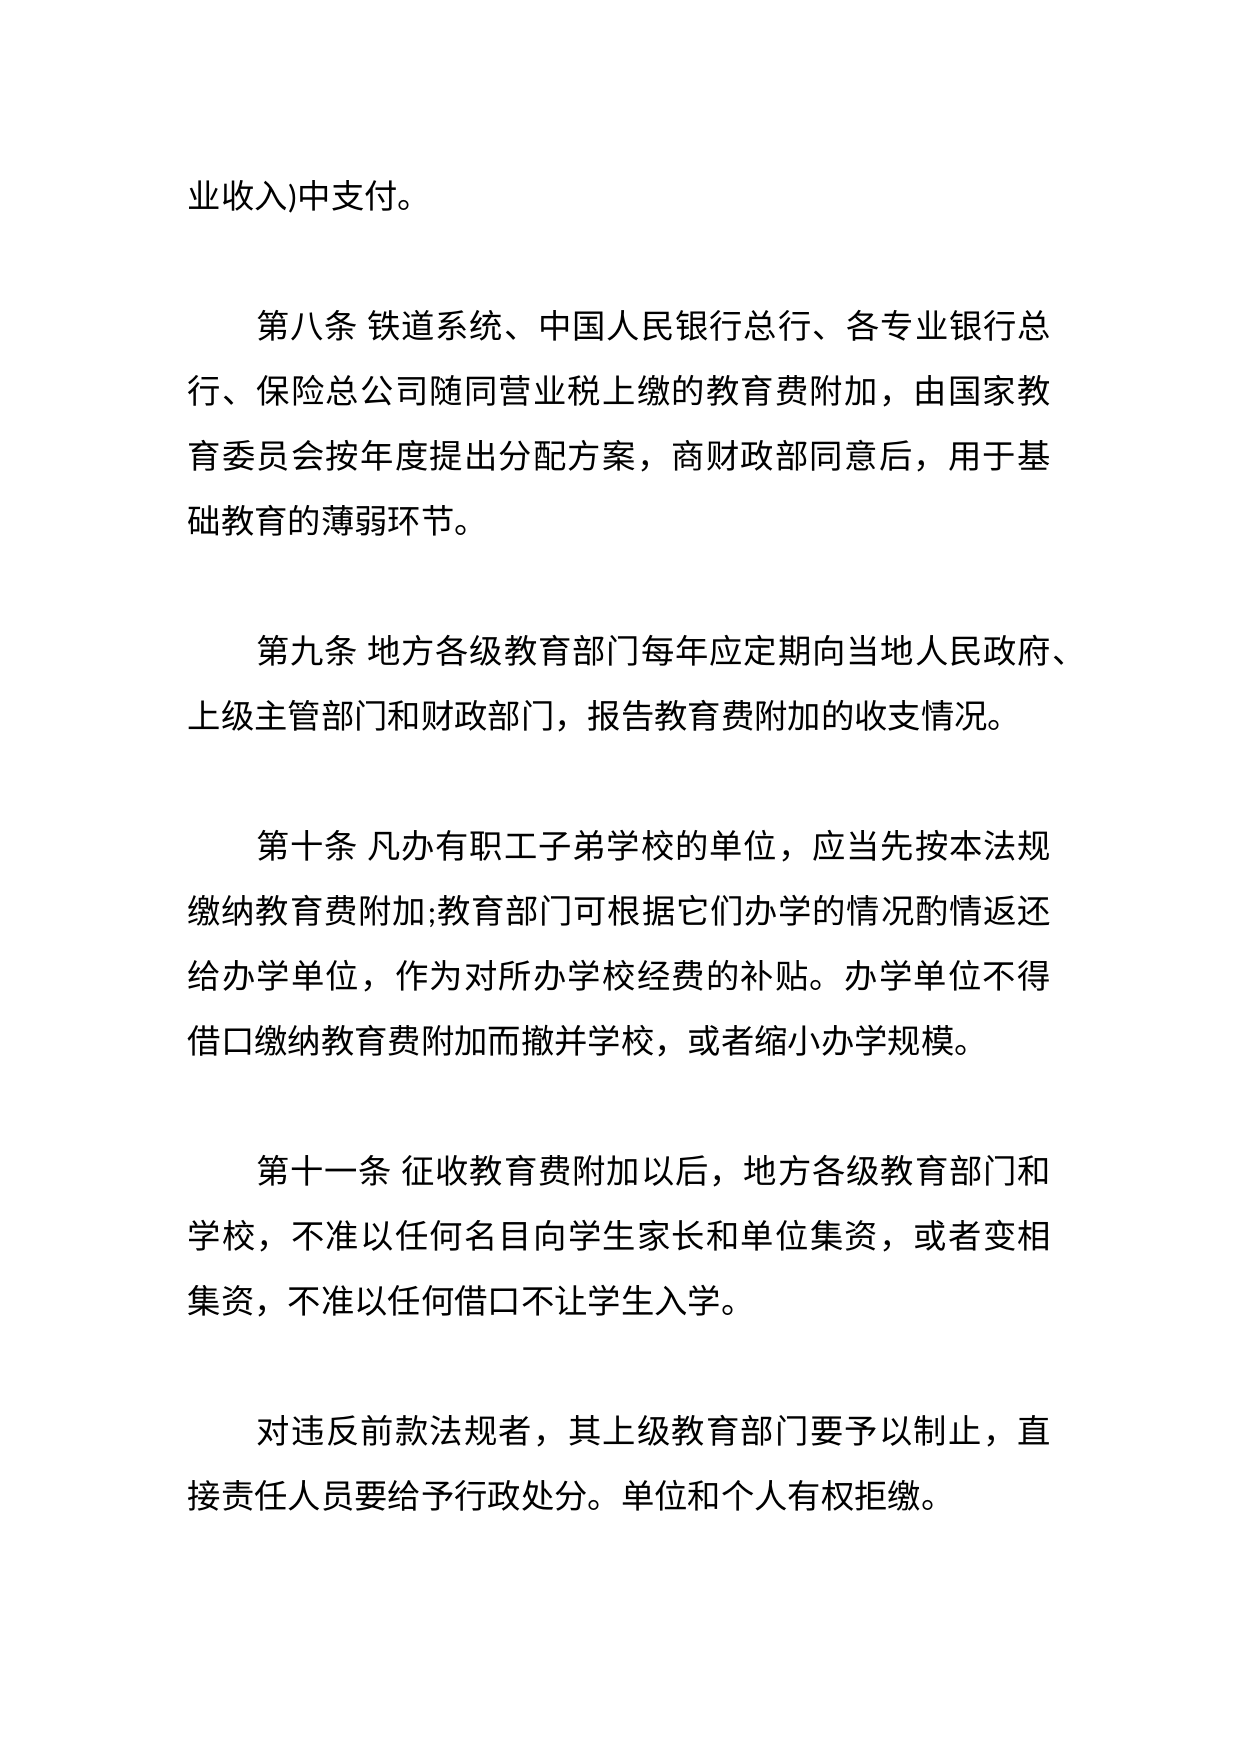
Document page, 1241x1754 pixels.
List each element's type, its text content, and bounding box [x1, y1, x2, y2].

text 第十条 凡办有职工子弟学校的单位，应当先按本法规缴纳教育费附加;教育部门可根据它们办学的情况酌情返还给办学单位，作为对所办学校经费的补贴。办学单位不得借口缴纳教育费附加而撤并学校，或者缩小办学规模。 [187, 812, 1053, 1072]
text 第八条 铁道系统、中国人民银行总行、各专业银行总行、保险总公司随同营业税上缴的教育费附加，由国家教育委员会按年度提出分配方案，商财政部同意后，用于基础教育的薄弱环节。 [187, 292, 1053, 552]
text 第十一条 征收教育费附加以后，地方各级教育部门和学校，不准以任何名目向学生家长和单位集资，或者变相集资，不准以任何借口不让学生入学。 [187, 1137, 1053, 1332]
text 第九条 地方各级教育部门每年应定期向当地人民政府、上级主管部门和财政部门，报告教育费附加的收支情况。 [187, 617, 1053, 747]
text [187, 162, 1053, 227]
text 对违反前款法规者，其上级教育部门要予以制止，直接责任人员要给予行政处分。单位和个人有权拒缴。 [187, 1397, 1053, 1527]
